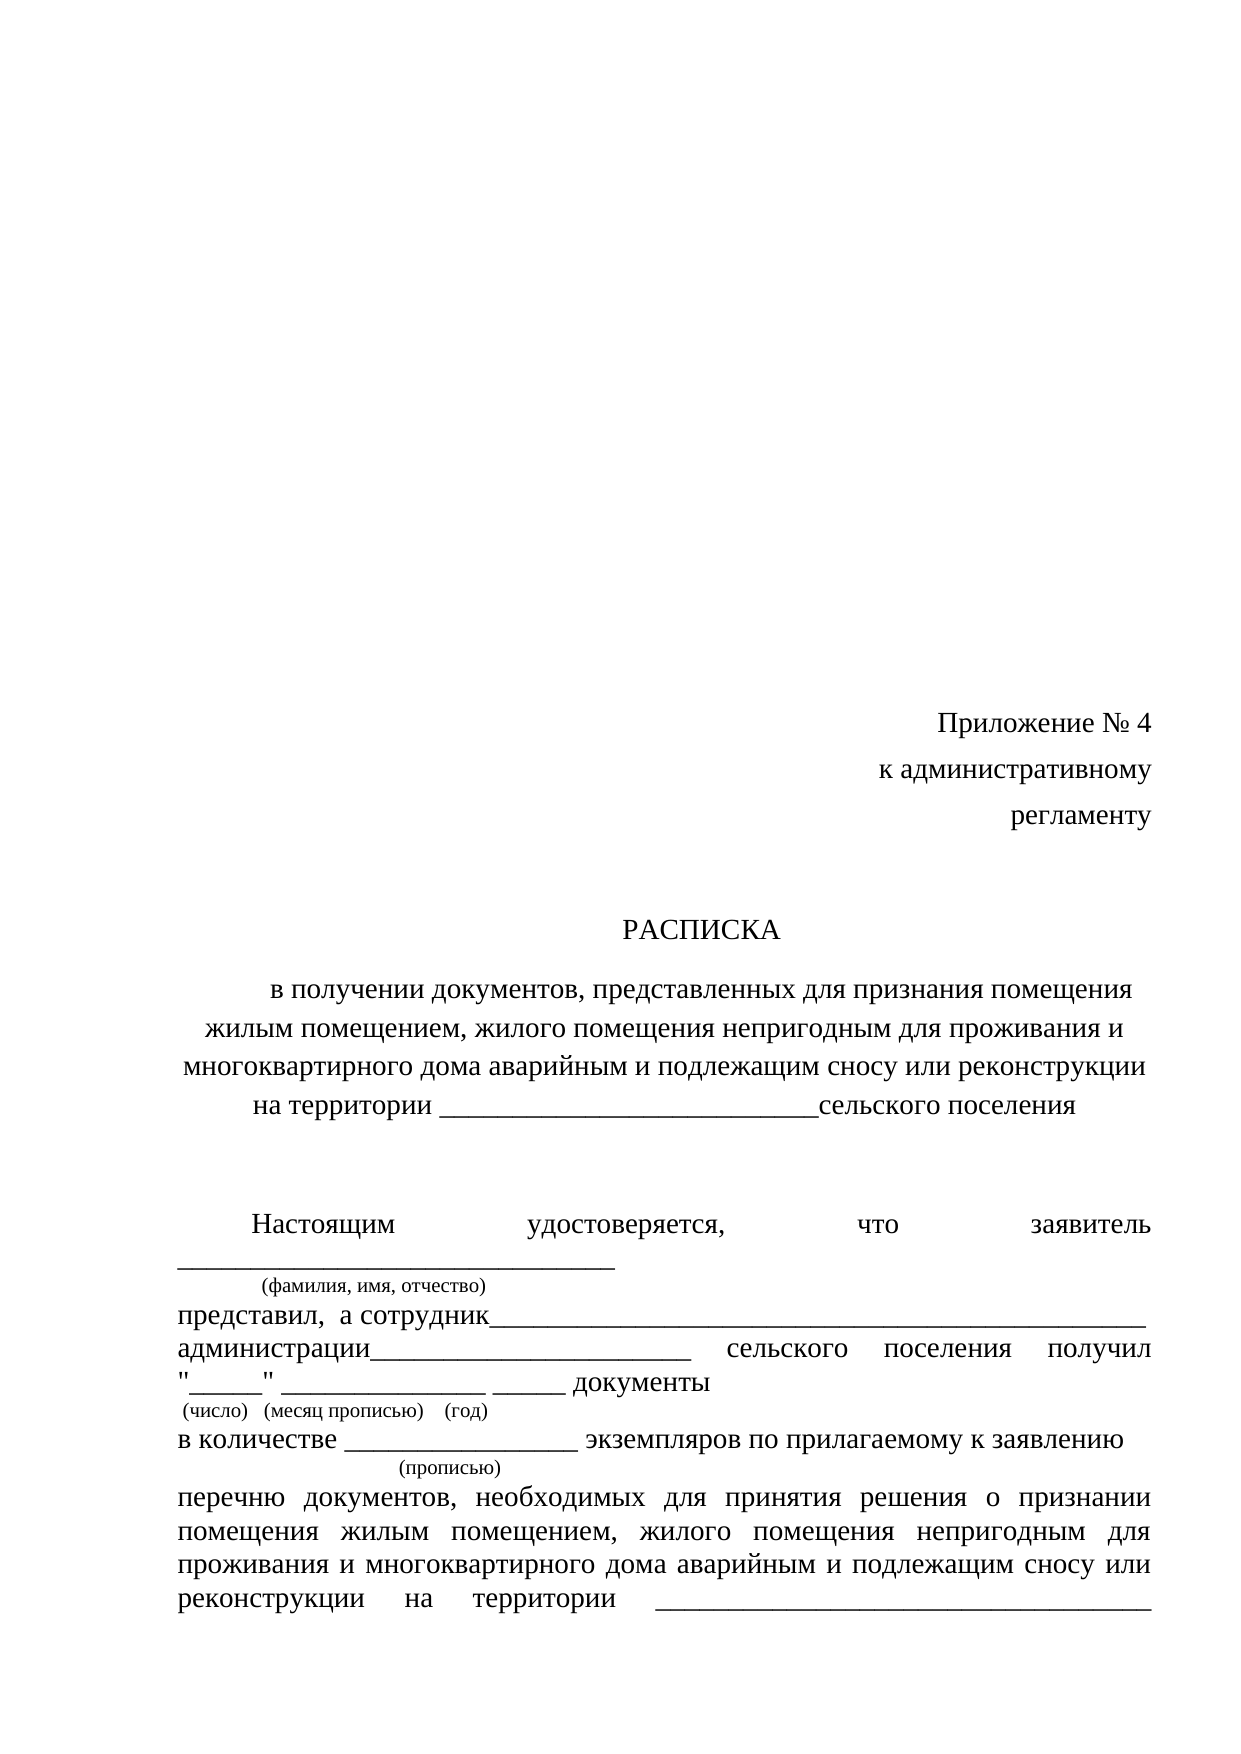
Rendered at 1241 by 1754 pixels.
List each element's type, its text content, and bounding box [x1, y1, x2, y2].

text Настоящим удостоверяется, что заявитель ______________________________ [177, 1206, 1152, 1273]
text регламенту [177, 804, 1152, 829]
text (прописью) [177, 1455, 1152, 1479]
text РАСПИСКА [177, 912, 1152, 946]
text в получении документов, представленных для признания помещения жилым помещением, жилого помещения непригодным для проживания и многоквартирного дома аварийным и подлежащим сносу или реконструкции на территории __________________________сельского поселения [177, 971, 1152, 1121]
text в количестве ________________ экземпляров по прилагаемому к заявлению [177, 1422, 1152, 1455]
text представил, а сотрудник_____________________________________________ [177, 1297, 1152, 1330]
text к административному [177, 758, 1152, 783]
text (число) (месяц прописью) (год) [177, 1397, 1152, 1422]
text (фамилия, имя, отчество) [177, 1273, 1152, 1297]
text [177, 1479, 1152, 1613]
text Приложение № 4 [177, 713, 1152, 738]
text администрации______________________ сельского поселения получил "_____" ______________ _____ документы [177, 1330, 1152, 1397]
